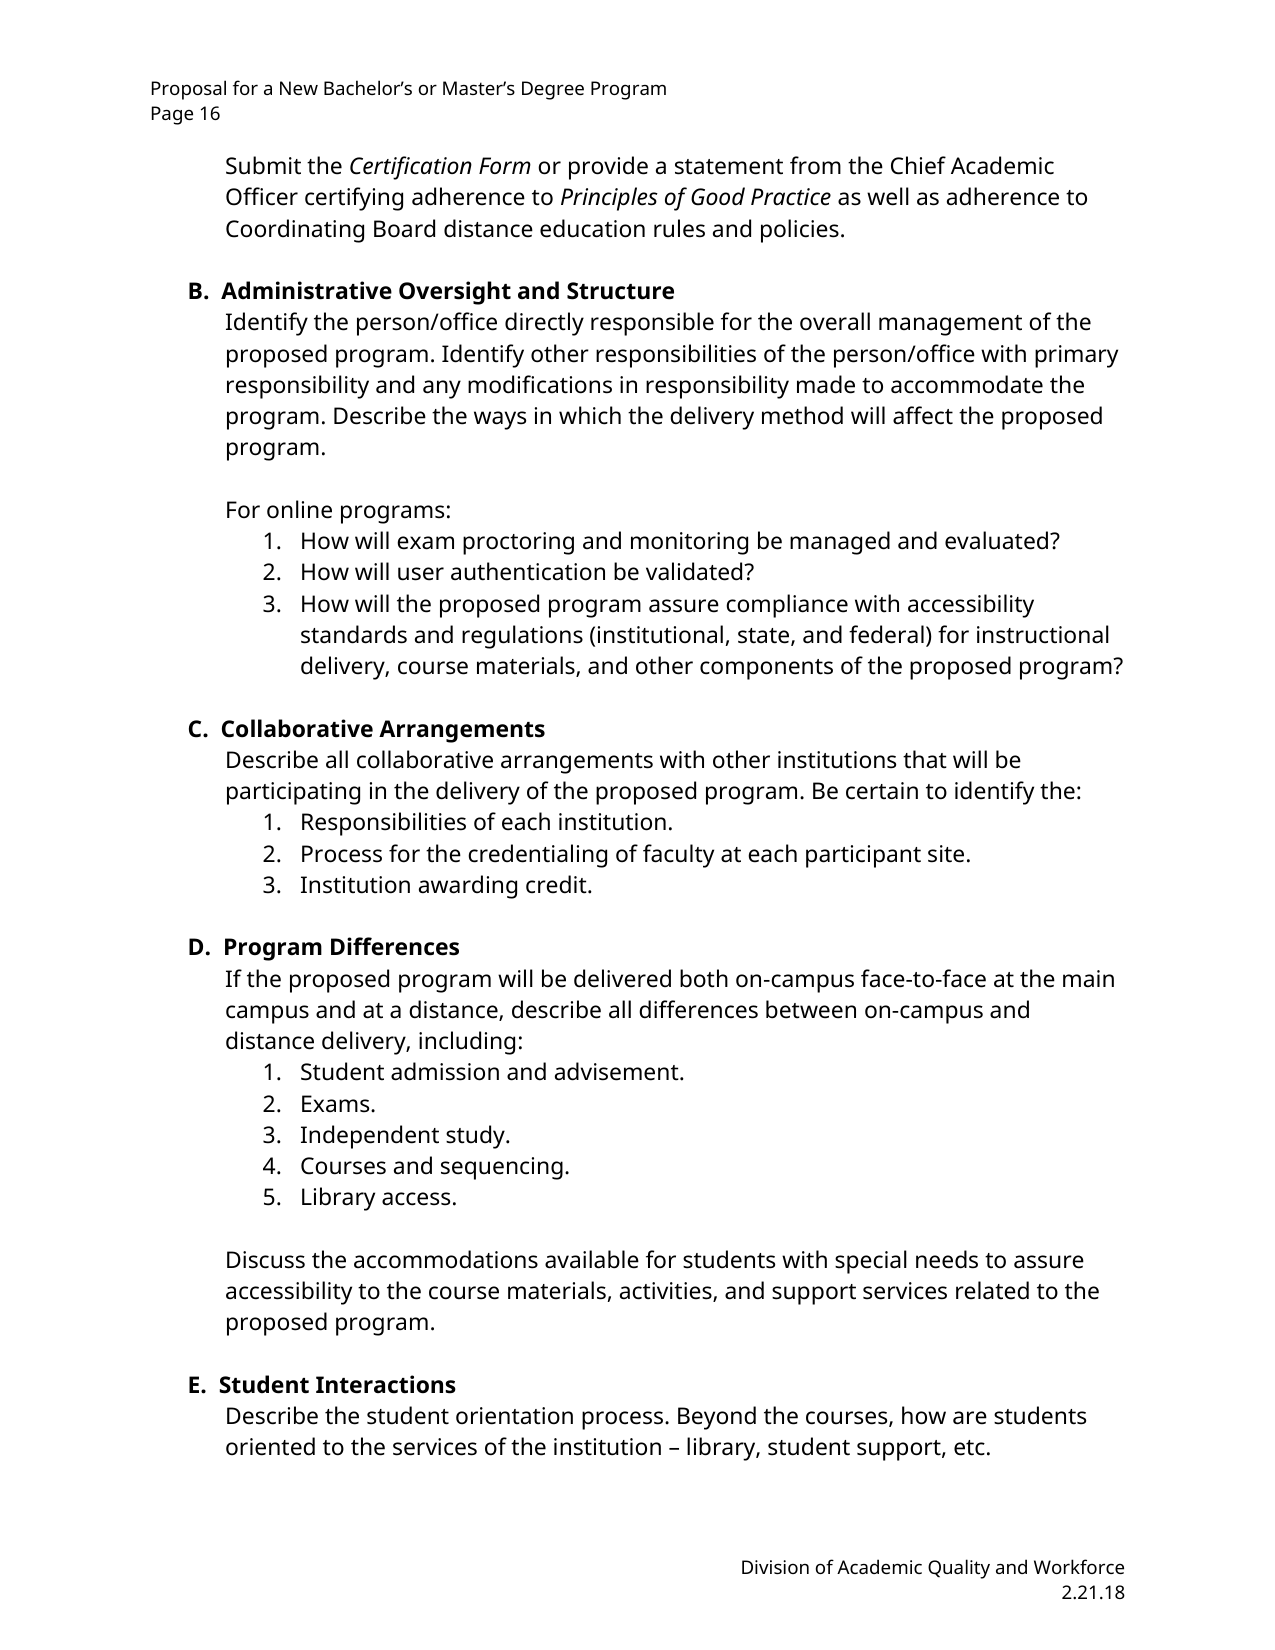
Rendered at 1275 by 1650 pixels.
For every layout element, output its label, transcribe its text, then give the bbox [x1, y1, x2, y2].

list Library access. [262, 1181, 1125, 1212]
text Identify the person/office directly responsible for the overall management of the proposed program. Identify other responsibilities of the person/office with primary responsibility and any modifications in responsibility made to accommodate the program. Describe the ways in which the delivery method will affect the proposed program. [225, 306, 1125, 462]
list How will user authentication be validated? [262, 556, 1125, 587]
text C. Collaborative Arrangements [187, 712, 1125, 744]
list Process for the credentialing of faculty at each participant site. [262, 837, 1125, 869]
list Responsibilities of each institution. [262, 806, 1125, 837]
list Institution awarding credit. [262, 869, 1125, 900]
list How will the proposed program assure compliance with accessibility standards and regulations (institutional, state, and federal) for instructional delivery, course materials, and other components of the proposed program? [262, 587, 1125, 681]
list Independent study. [262, 1119, 1125, 1150]
list Courses and sequencing. [262, 1150, 1125, 1181]
list Exams. [262, 1087, 1125, 1119]
list How will exam proctoring and monitoring be managed and evaluated? [262, 525, 1125, 556]
list Student admission and advisement. [262, 1056, 1125, 1087]
text Discuss the accommodations available for students with special needs to assure accessibility to the course materials, activities, and support services related to the proposed program. [225, 1244, 1125, 1337]
text For online programs: [225, 494, 1125, 525]
text E. Student Interactions [187, 1369, 1125, 1400]
text Describe all collaborative arrangements with other institutions that will be participating in the delivery of the proposed program. Be certain to identify the: [225, 744, 1125, 806]
text If the proposed program will be delivered both on-campus face-to-face at the main campus and at a distance, describe all differences between on-campus and distance delivery, including: [225, 962, 1125, 1056]
text Submit the Certification Form or provide a statement from the Chief Academic Officer certifying adherence to Principles of Good Practice as well as adherence to Coordinating Board distance education rules and policies. [225, 150, 1125, 244]
text B. Administrative Oversight and Structure [187, 275, 1125, 306]
text D. Program Differences [187, 931, 1125, 962]
text Describe the student orientation process. Beyond the courses, how are students oriented to the services of the institution – library, student support, etc. [225, 1400, 1125, 1462]
